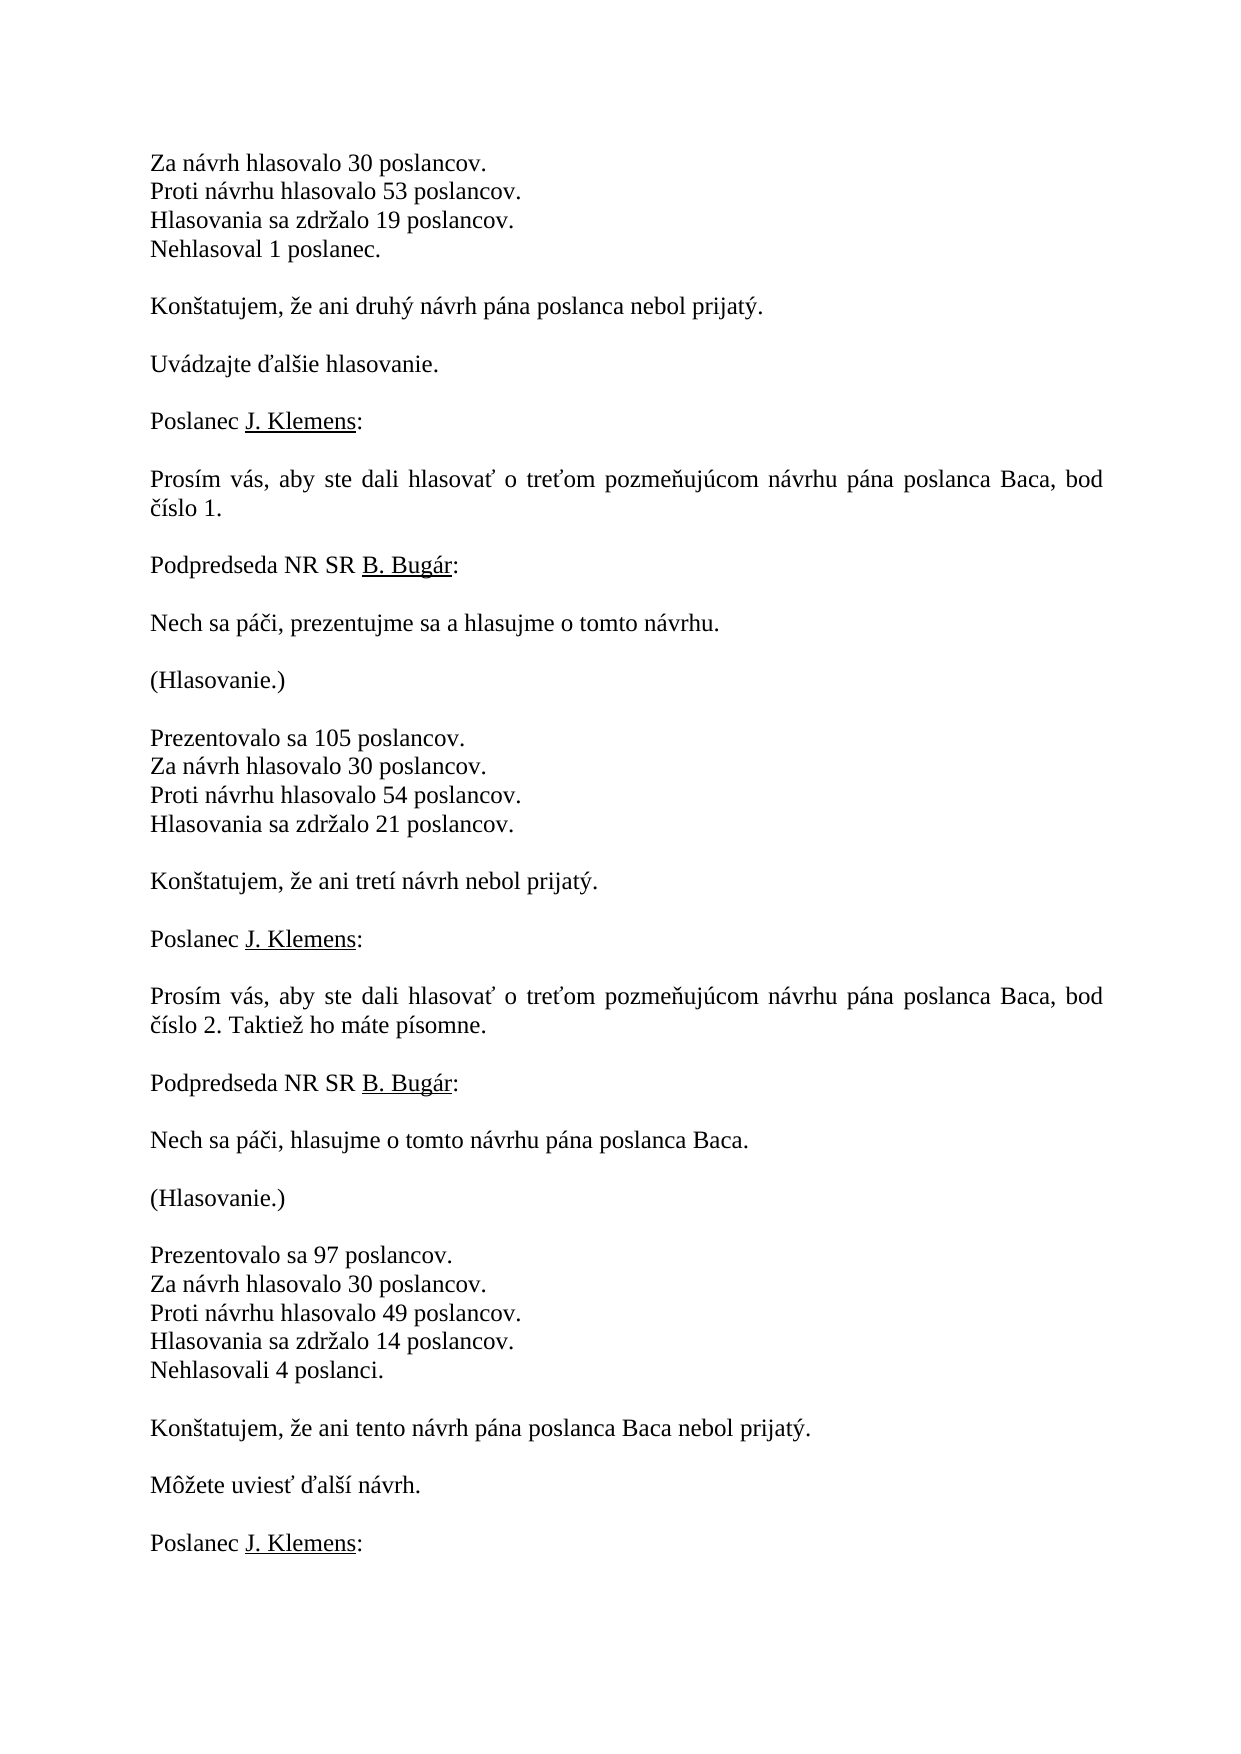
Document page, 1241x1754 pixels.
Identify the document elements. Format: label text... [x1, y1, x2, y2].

text Konštatujem, že ani tretí návrh nebol prijatý. [150, 866, 1105, 895]
text Za návrh hlasovalo 30 poslancov. [150, 1269, 1105, 1298]
text Nehlasovali 4 poslanci. [150, 1355, 1105, 1384]
text Nech sa páči, hlasujme o tomto návrhu pána poslanca Baca. [150, 1125, 1105, 1154]
text Nehlasoval 1 poslanec. [150, 234, 1105, 263]
text Poslanec J. Klemens: [150, 1528, 1105, 1556]
text Hlasovania sa zdržalo 14 poslancov. [150, 1326, 1105, 1355]
text Hlasovania sa zdržalo 19 poslancov. [150, 205, 1105, 234]
text Prezentovalo sa 97 poslancov. [150, 1240, 1105, 1269]
text Podpredseda NR SR B. Bugár: [150, 1068, 1105, 1096]
text (Hlasovanie.) [150, 665, 1105, 694]
text Za návrh hlasovalo 30 poslancov. [150, 751, 1105, 780]
text Poslanec J. Klemens: [150, 924, 1105, 953]
text Prosím vás, aby ste dali hlasovať o treťom pozmeňujúcom návrhu pána poslanca Baca, bod číslo 2. Taktiež ho máte písomne. [150, 981, 1105, 1039]
text Poslanec J. Klemens: [150, 406, 1105, 435]
text Môžete uviesť ďalší návrh. [150, 1470, 1105, 1499]
text Konštatujem, že ani tento návrh pána poslanca Baca nebol prijatý. [150, 1413, 1105, 1441]
text (Hlasovanie.) [150, 1183, 1105, 1211]
text Proti návrhu hlasovalo 53 poslancov. [150, 176, 1105, 205]
text Konštatujem, že ani druhý návrh pána poslanca nebol prijatý. [150, 291, 1105, 320]
text Hlasovania sa zdržalo 21 poslancov. [150, 809, 1105, 838]
text Proti návrhu hlasovalo 54 poslancov. [150, 780, 1105, 809]
text Za návrh hlasovalo 30 poslancov. [150, 148, 1105, 176]
text Podpredseda NR SR B. Bugár: [150, 550, 1105, 579]
text Prezentovalo sa 105 poslancov. [150, 723, 1105, 751]
text Prosím vás, aby ste dali hlasovať o treťom pozmeňujúcom návrhu pána poslanca Baca, bod číslo 1. [150, 464, 1105, 521]
text Nech sa páči, prezentujme sa a hlasujme o tomto návrhu. [150, 608, 1105, 636]
text Proti návrhu hlasovalo 49 poslancov. [150, 1298, 1105, 1326]
text Uvádzajte ďalšie hlasovanie. [150, 349, 1105, 378]
